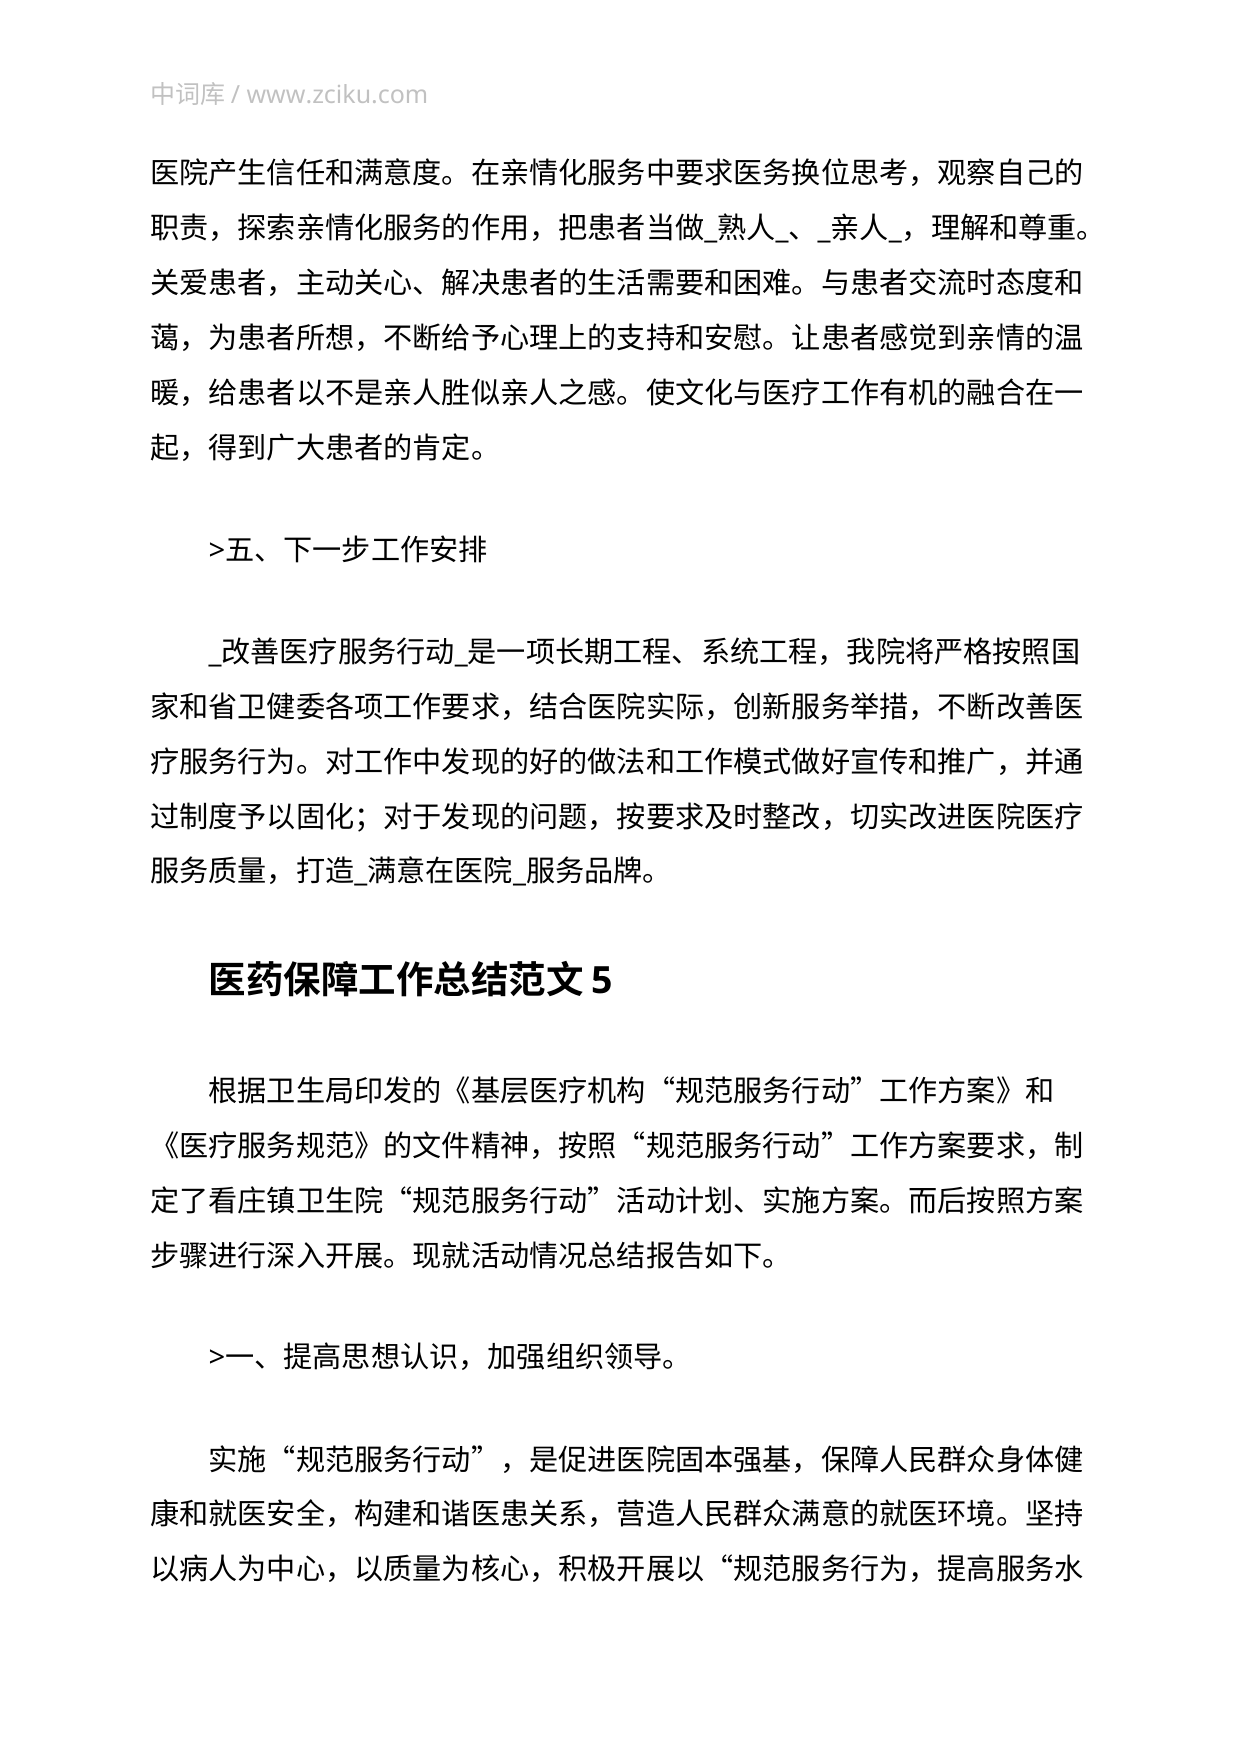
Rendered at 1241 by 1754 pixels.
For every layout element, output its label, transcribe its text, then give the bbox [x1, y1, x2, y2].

text >五、下一步工作安排 [150, 526, 1090, 569]
text 医药保障工作总结范文5 [150, 950, 1090, 1004]
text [150, 150, 1090, 467]
text 根据卫生局印发的《基层医疗机构“规范服务行动”工作方案》和《医疗服务规范》的文件精神，按照“规范服务行动”工作方案要求，制定了看庄镇卫生院“规范服务行动”活动计划、实施方案。而后按照方案步骤进行深入开展。现就活动情况总结报告如下。 [150, 1068, 1090, 1274]
text _改善医疗服务行动_是一项长期工程、系统工程，我院将严格按照国家和省卫健委各项工作要求，结合医院实际，创新服务举措，不断改善医疗服务行为。对工作中发现的好的做法和工作模式做好宣传和推广，并通过制度予以固化；对于发现的问题，按要求及时整改，切实改进医院医疗服务质量，打造_满意在医院_服务品牌。 [150, 628, 1090, 890]
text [150, 1436, 1090, 1588]
text >一、提高思想认识，加强组织领导。 [150, 1334, 1090, 1376]
